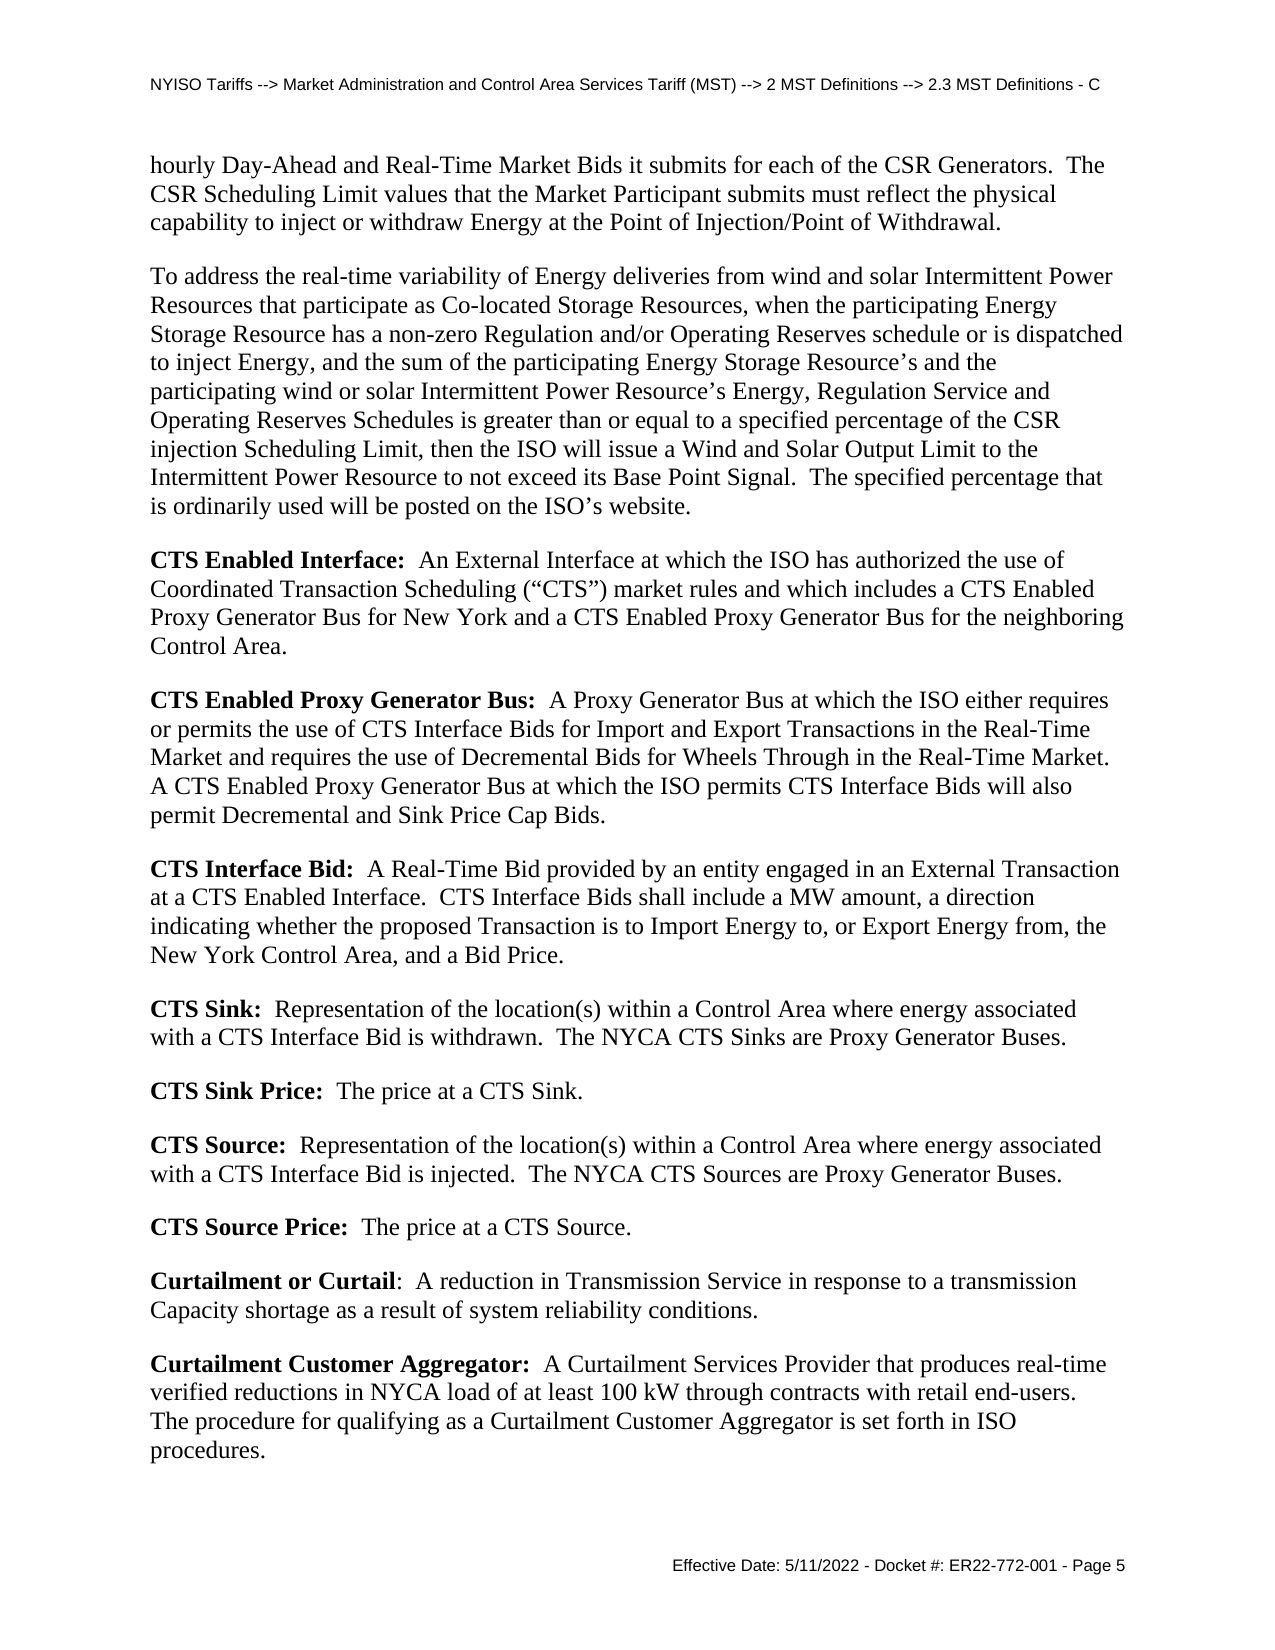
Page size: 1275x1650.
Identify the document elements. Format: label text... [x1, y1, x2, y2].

text CTS Interface Bid: A Real-Time Bid provided by an entity engaged in an External Transaction at a CTS Enabled Interface. CTS Interface Bids shall include a MW amount, a direction indicating whether the proposed Transaction is to Import Energy to, or Export Energy from, the New York Control Area, and a Bid Price. [150, 854, 1125, 969]
text Curtailment or Curtail: A reduction in Transmission Service in response to a transmission Capacity shortage as a result of system reliability conditions. [150, 1266, 1125, 1324]
text CTS Enabled Proxy Generator Bus: A Proxy Generator Bus at which the ISO either requires or permits the use of CTS Interface Bids for Import and Export Transactions in the Real-Time Market and requires the use of Decremental Bids for Wheels Through in the Real-Time Market. A CTS Enabled Proxy Generator Bus at which the ISO permits CTS Interface Bids will also permit Decremental and Sink Price Cap Bids. [150, 685, 1125, 829]
text CTS Enabled Interface: An External Interface at which the ISO has authorized the use of Coordinated Transaction Scheduling (“CTS”) market rules and which includes a CTS Enabled Proxy Generator Bus for New York and a CTS Enabled Proxy Generator Bus for the neighboring Control Area. [150, 545, 1125, 660]
text Curtailment Customer Aggregator: A Curtailment Services Provider that produces real-time verified reductions in NYCA load of at least 100 kW through contracts with retail end-users. The procedure for qualifying as a Curtailment Customer Aggregator is set forth in ISO procedures. [150, 1349, 1125, 1464]
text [150, 150, 1125, 236]
text CTS Source: Representation of the location(s) within a Control Area where energy associated with a CTS Interface Bid is injected. The NYCA CTS Sources are Proxy Generator Buses. [150, 1130, 1125, 1187]
text CTS Sink: Representation of the location(s) within a Control Area where energy associated with a CTS Interface Bid is withdrawn. The NYCA CTS Sinks are Proxy Generator Buses. [150, 994, 1125, 1051]
text CTS Source Price: The price at a CTS Source. [150, 1212, 1125, 1241]
text CTS Sink Price: The price at a CTS Sink. [150, 1076, 1125, 1105]
text To address the real-time variability of Energy deliveries from wind and solar Intermittent Power Resources that participate as Co-located Storage Resources, when the participating Energy Storage Resource has a non-zero Regulation and/or Operating Reserves schedule or is dispatched to inject Energy, and the sum of the participating Energy Storage Resource’s and the participating wind or solar Intermittent Power Resource’s Energy, Regulation Service and Operating Reserves Schedules is greater than or equal to a specified percentage of the CSR injection Scheduling Limit, then the ISO will issue a Wind and Solar Output Limit to the Intermittent Power Resource to not exceed its Base Point Signal. The specified percentage that is ordinarily used will be posted on the ISO’s website. [150, 261, 1125, 520]
